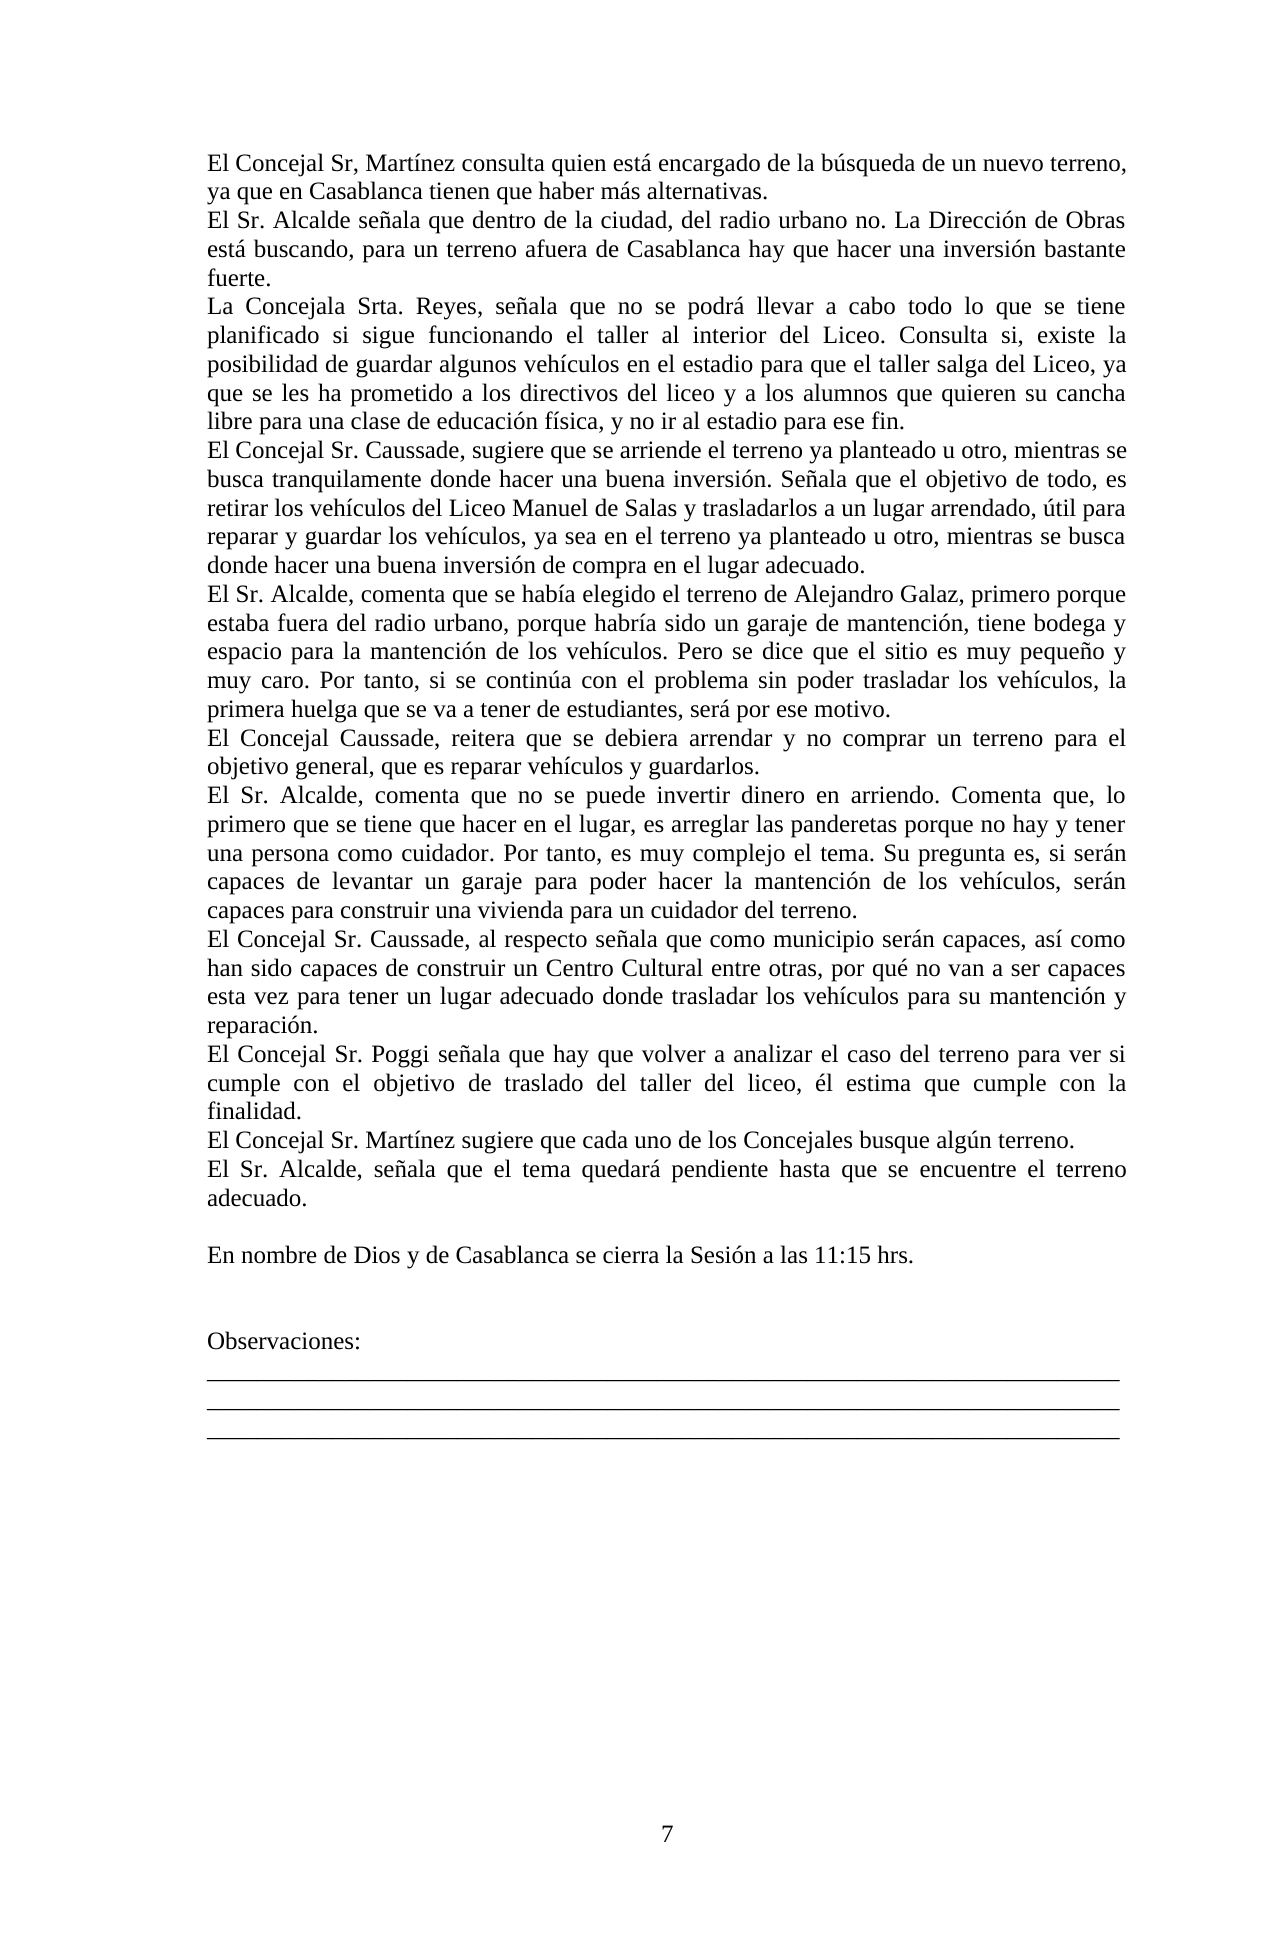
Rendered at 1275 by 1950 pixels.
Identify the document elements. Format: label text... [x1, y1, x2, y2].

text En nombre de Dios y de Casablanca se cierra la Sesión a las 11:15 hrs. [207, 1240, 1127, 1269]
text El Concejal Sr, Martínez consulta quien está encargado de la búsqueda de un nuevo terreno, ya que en Casablanca tienen que haber más alternativas. [207, 148, 1127, 205]
text El Sr. Alcalde, comenta que no se puede invertir dinero en arriendo. Comenta que, lo primero que se tiene que hacer en el lugar, es arreglar las panderetas porque no hay y tener una persona como cuidador. Por tanto, es muy complejo el tema. Su pregunta es, si serán capaces de levantar un garaje para poder hacer la mantención de los vehículos, serán capaces para construir una vivienda para un cuidador del terreno. [207, 780, 1127, 924]
text Observaciones: [207, 1326, 1127, 1355]
text El Concejal Sr. Caussade, sugiere que se arriende el terreno ya planteado u otro, mientras se busca tranquilamente donde hacer una buena inversión. Señala que el objetivo de todo, es retirar los vehículos del Liceo Manuel de Salas y trasladarlos a un lugar arrendado, útil para reparar y guardar los vehículos, ya sea en el terreno ya planteado u otro, mientras se busca donde hacer una buena inversión de compra en el lugar adecuado. [207, 435, 1127, 579]
text ___________________________________________________________________________________________________________________________________________________________________________________________________________________________ [207, 1355, 1127, 1441]
text El Concejal Sr. Martínez sugiere que cada uno de los Concejales busque algún terreno. [207, 1125, 1127, 1154]
text La Concejala Srta. Reyes, señala que no se podrá llevar a cabo todo lo que se tiene planificado si sigue funcionando el taller al interior del Liceo. Consulta si, existe la posibilidad de guardar algunos vehículos en el estadio para que el taller salga del Liceo, ya que se les ha prometido a los directivos del liceo y a los alumnos que quieren su cancha libre para una clase de educación física, y no ir al estadio para ese fin. [207, 291, 1127, 435]
text El Concejal Sr. Caussade, al respecto señala que como municipio serán capaces, así como han sido capaces de construir un Centro Cultural entre otras, por qué no van a ser capaces esta vez para tener un lugar adecuado donde trasladar los vehículos para su mantención y reparación. [207, 924, 1127, 1039]
text El Concejal Sr. Poggi señala que hay que volver a analizar el caso del terreno para ver si cumple con el objetivo de traslado del taller del liceo, él estima que cumple con la finalidad. [207, 1039, 1127, 1125]
text El Concejal Caussade, reitera que se debiera arrendar y no comprar un terreno para el objetivo general, que es reparar vehículos y guardarlos. [207, 723, 1127, 780]
text El Sr. Alcalde, señala que el tema quedará pendiente hasta que se encuentre el terreno adecuado. [207, 1154, 1127, 1211]
text El Sr. Alcalde, comenta que se había elegido el terreno de Alejandro Galaz, primero porque estaba fuera del radio urbano, porque habría sido un garaje de mantención, tiene bodega y espacio para la mantención de los vehículos. Pero se dice que el sitio es muy pequeño y muy caro. Por tanto, si se continúa con el problema sin poder trasladar los vehículos, la primera huelga que se va a tener de estudiantes, será por ese motivo. [207, 579, 1127, 723]
text El Sr. Alcalde señala que dentro de la ciudad, del radio urbano no. La Dirección de Obras está buscando, para un terreno afuera de Casablanca hay que hacer una inversión bastante fuerte. [207, 205, 1127, 291]
